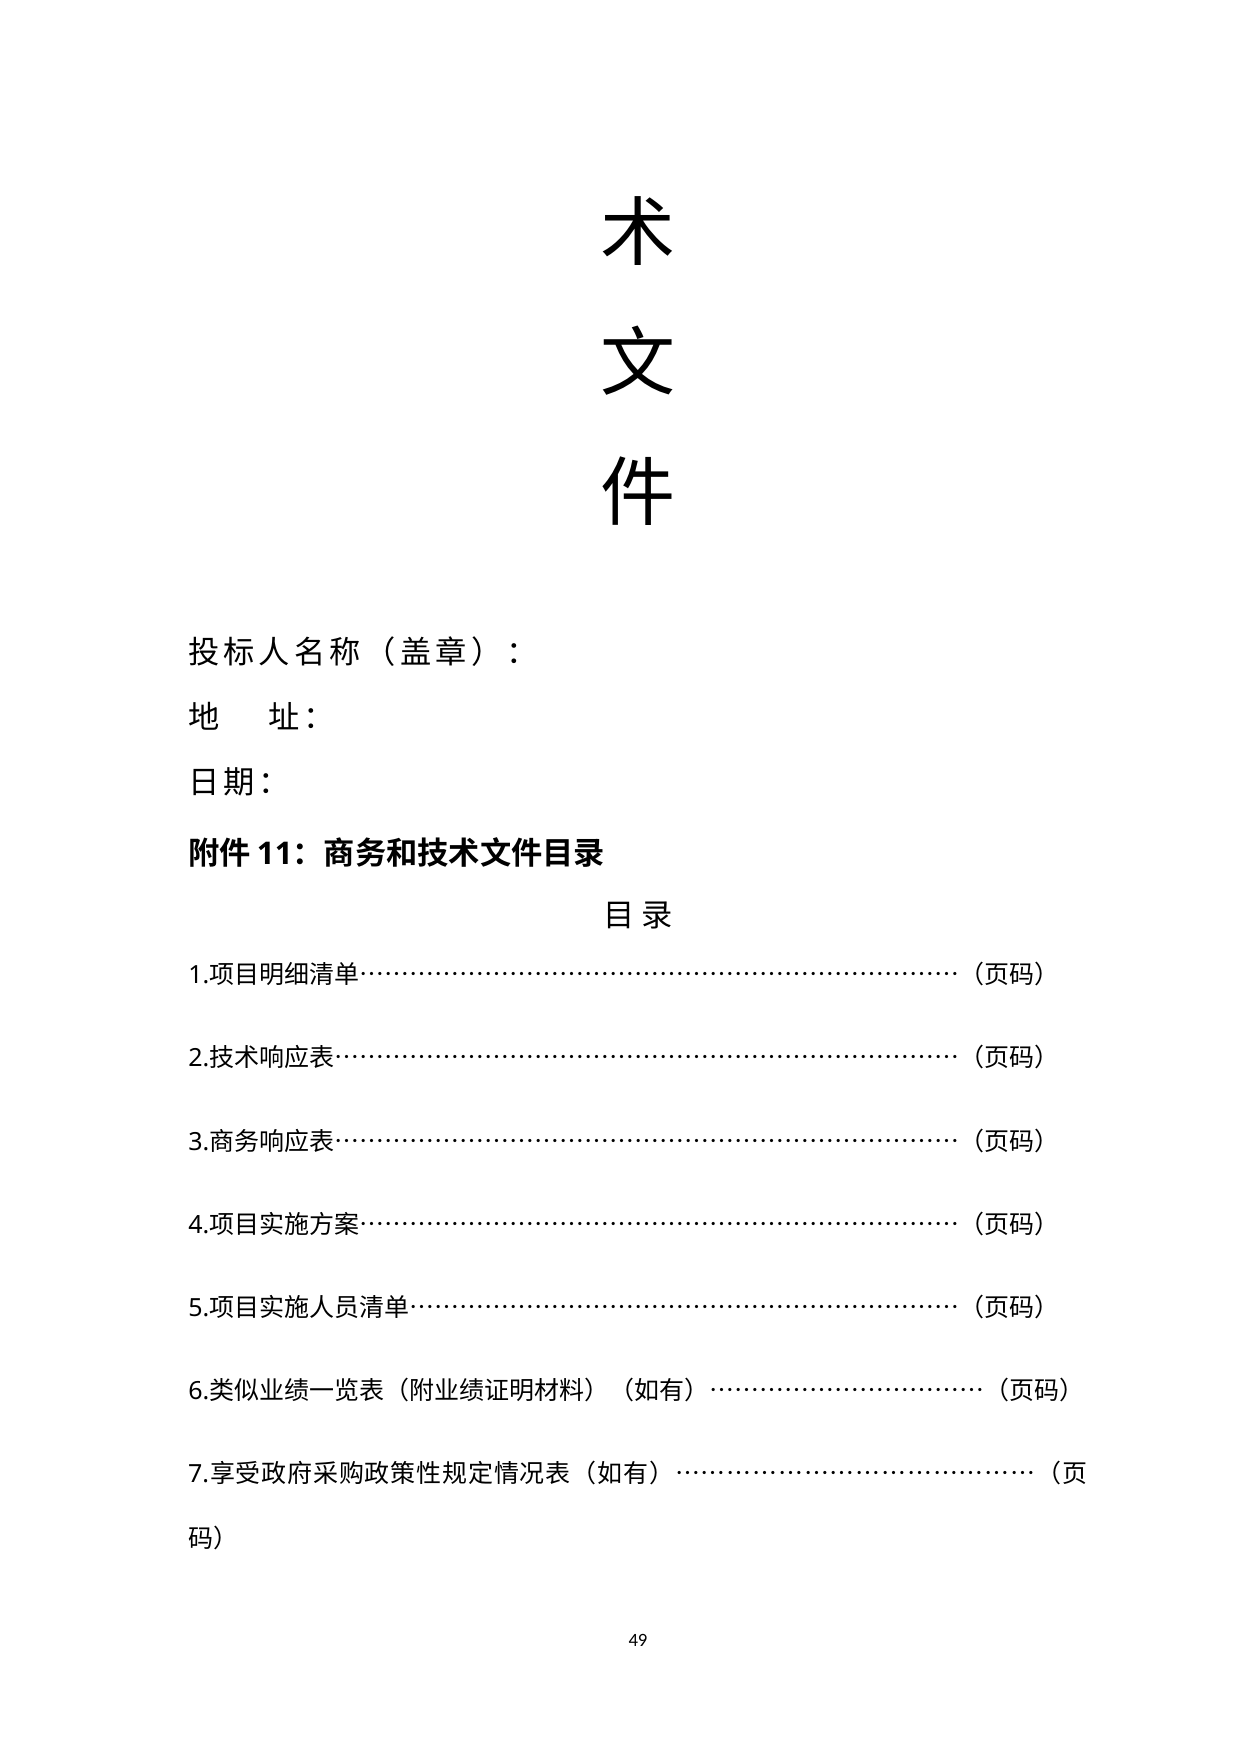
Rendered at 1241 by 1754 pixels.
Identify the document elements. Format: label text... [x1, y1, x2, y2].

text 目 录 [188, 890, 1088, 935]
text 3.商务响应表…………………………………………………………………（页码） [188, 1107, 1088, 1172]
text 投标人名称（盖章）： [188, 617, 1099, 682]
text 件 [188, 422, 1087, 552]
text 地 址： [188, 682, 1099, 747]
text 4.项目实施方案………………………………………………………………（页码） [188, 1190, 1088, 1255]
text 文 [188, 292, 1087, 422]
text 术 [188, 162, 1087, 292]
text 6.类似业绩一览表（附业绩证明材料）（如有）……………………………（页码） [188, 1356, 1088, 1421]
text 附件11：商务和技术文件目录 [188, 828, 1088, 874]
text 5.项目实施人员清单…………………………………………………………（页码） [188, 1273, 1088, 1338]
text 1.项目明细清单………………………………………………………………（页码） [188, 940, 1088, 1005]
text 日期： [188, 747, 1099, 812]
text 2.技术响应表…………………………………………………………………（页码） [188, 1023, 1088, 1088]
list 7.享受政府采购政策性规定情况表（如有）……………………………………（页码） [188, 1439, 1088, 1569]
